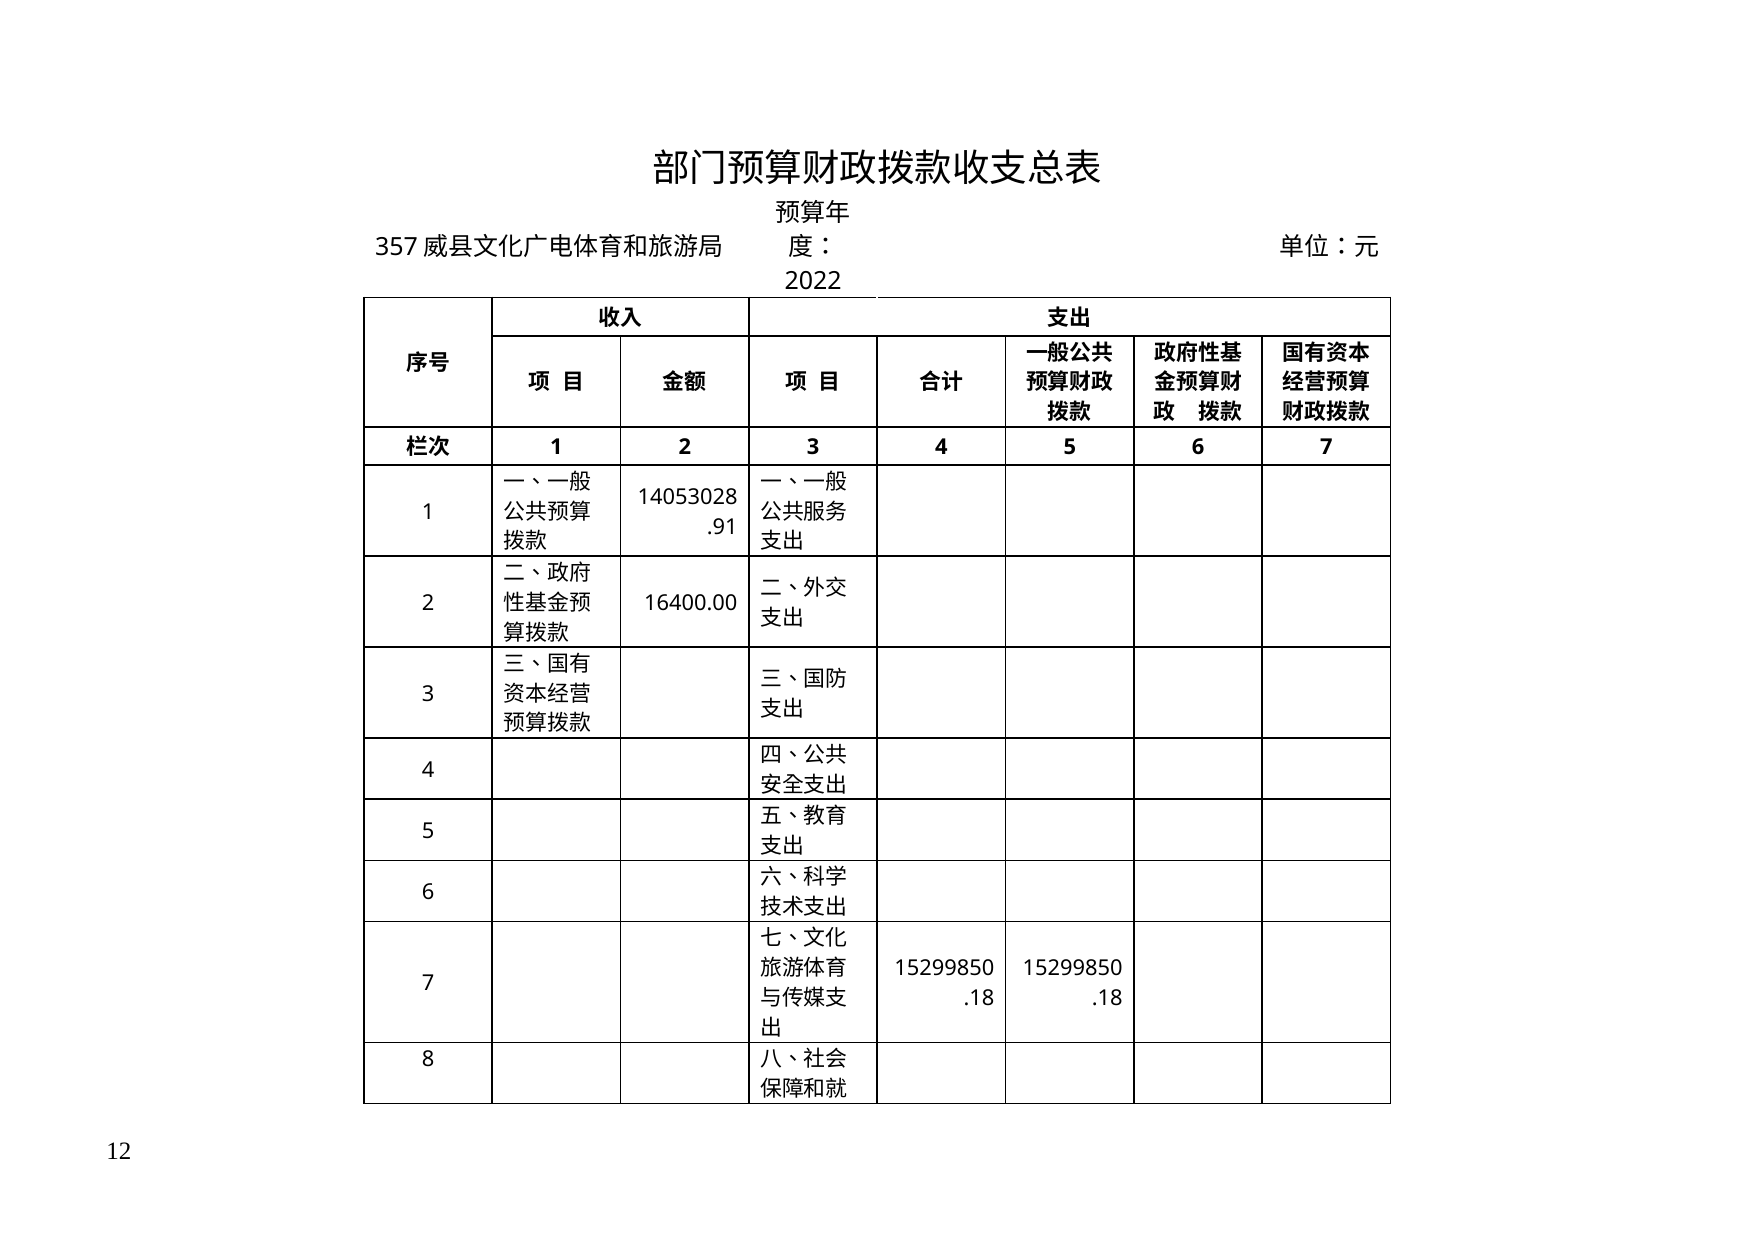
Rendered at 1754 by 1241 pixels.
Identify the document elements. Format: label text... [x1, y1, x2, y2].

table_cell 14053028.91 [621, 466, 748, 555]
table_cell 合计 [878, 337, 1005, 426]
table_cell [1135, 557, 1261, 646]
table_cell 2 [621, 428, 748, 464]
table_cell [1135, 466, 1261, 555]
table_cell 支出 [750, 298, 1390, 335]
table_cell 八、社会保障和就业支出 [750, 1043, 876, 1102]
table_cell 4 [365, 739, 491, 798]
table_cell [493, 800, 620, 859]
table_cell [1263, 739, 1390, 798]
table_cell 3 [365, 648, 491, 737]
table_cell [1006, 557, 1133, 646]
table_cell [493, 861, 620, 921]
table_cell [1263, 922, 1390, 1041]
table_cell 一般公共预算财政拨款 [1006, 337, 1133, 426]
table_cell 6 [365, 861, 491, 921]
table_cell [1263, 557, 1390, 646]
table_cell [1263, 1043, 1390, 1102]
table_cell 三、国防支出 [750, 648, 876, 737]
table_cell [1135, 800, 1261, 859]
table_cell [1135, 648, 1261, 737]
table_cell [878, 557, 1005, 646]
table_cell 7 [365, 922, 491, 1041]
table_cell [621, 861, 748, 921]
table_cell 15299850.18 [878, 922, 1005, 1041]
table_cell [1135, 922, 1261, 1041]
table_cell [621, 648, 748, 737]
table_cell [878, 800, 1005, 859]
table_cell 序号 [365, 298, 491, 426]
table_cell [493, 1043, 620, 1102]
table_cell [1006, 1043, 1133, 1102]
table_cell [1006, 861, 1133, 921]
table_cell [1006, 739, 1133, 798]
table_cell [878, 466, 1005, 555]
table_cell 2 [365, 557, 491, 646]
table_cell 六、科学技术支出 [750, 861, 876, 921]
table_header 预算年度：2022 [750, 195, 876, 297]
table_cell 5 [365, 800, 491, 859]
table_cell [878, 1043, 1005, 1102]
table_cell [1135, 861, 1261, 921]
table_cell 项 目 [750, 337, 876, 426]
table_cell [1006, 800, 1133, 859]
table_header 357威县文化广电体育和旅游局 [365, 195, 748, 297]
table_cell [1006, 466, 1133, 555]
table_cell [878, 648, 1005, 737]
table_cell [1263, 800, 1390, 859]
table_cell 七、文化旅游体育与传媒支出 [750, 922, 876, 1041]
table_cell 五、教育支出 [750, 800, 876, 859]
table_cell 4 [878, 428, 1005, 464]
table_cell 二、外交支出 [750, 557, 876, 646]
table_cell [878, 739, 1005, 798]
table_cell 16400.00 [621, 557, 748, 646]
table_cell [621, 1043, 748, 1102]
table_cell [878, 861, 1005, 921]
table_header 单位：元 [878, 195, 1390, 297]
table_cell 二、政府性基金预算拨款 [493, 557, 620, 646]
table_cell [1263, 648, 1390, 737]
table_cell [621, 800, 748, 859]
table_cell [1135, 1043, 1261, 1102]
table_cell [493, 739, 620, 798]
table_cell 项 目 [493, 337, 620, 426]
table_cell [621, 922, 748, 1041]
table_cell 政府性基金预算财政 拨款 [1135, 337, 1261, 426]
table_cell 6 [1135, 428, 1261, 464]
table_cell 一、一般公共服务支出 [750, 466, 876, 555]
table_cell 一、一般公共预算拨款 [493, 466, 620, 555]
table_cell 15299850.18 [1006, 922, 1133, 1041]
table_cell [1263, 466, 1390, 555]
table_cell 四、公共安全支出 [750, 739, 876, 798]
table_cell 8 [365, 1043, 491, 1102]
table_cell 1 [365, 466, 491, 555]
table_cell [493, 922, 620, 1041]
table_cell [1006, 648, 1133, 737]
table_cell [1263, 861, 1390, 921]
table_cell 栏次 [365, 428, 491, 464]
table_cell 3 [750, 428, 876, 464]
table_cell 国有资本经营预算财政拨款 [1263, 337, 1390, 426]
table_cell 三、国有资本经营预算拨款 [493, 648, 620, 737]
table_cell 7 [1263, 428, 1390, 464]
table_cell 收入 [493, 298, 748, 335]
table_cell [621, 739, 748, 798]
text 部门预算财政拨款收支总表 [106, 142, 1648, 193]
table_cell 5 [1006, 428, 1133, 464]
table_cell 1 [493, 428, 620, 464]
table_cell 金额 [621, 337, 748, 426]
table_cell [1135, 739, 1261, 798]
